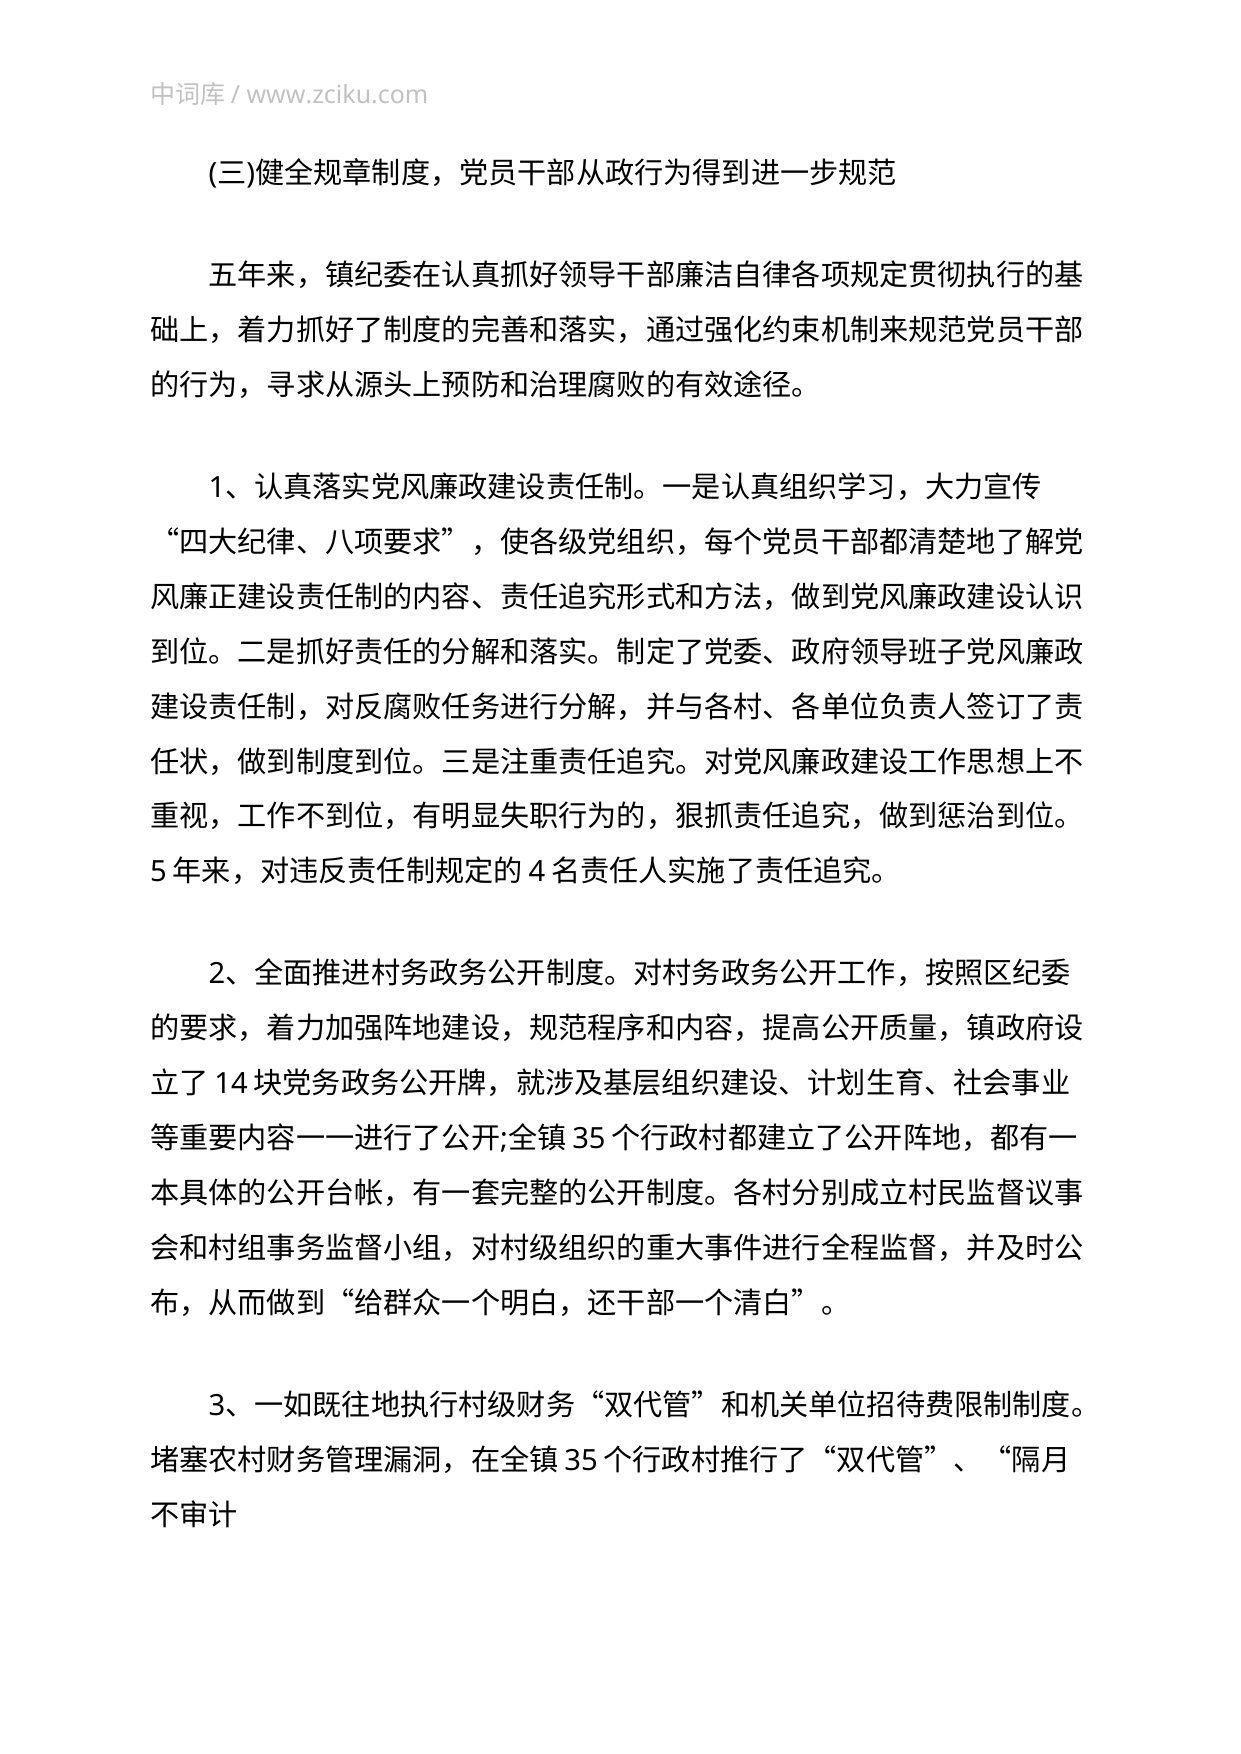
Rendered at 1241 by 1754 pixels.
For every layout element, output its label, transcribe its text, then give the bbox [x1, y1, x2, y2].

text 五年来，镇纪委在认真抓好领导干部廉洁自律各项规定贯彻执行的基础上，着力抓好了制度的完善和落实，通过强化约束机制来规范党员干部的行为，寻求从源头上预防和治理腐败的有效途径。 [150, 252, 1090, 404]
text 2、全面推进村务政务公开制度。对村务政务公开工作，按照区纪委的要求，着力加强阵地建设，规范程序和内容，提高公开质量，镇政府设立了14块党务政务公开牌，就涉及基层组织建设、计划生育、社会事业等重要内容一一进行了公开;全镇35个行政村都建立了公开阵地，都有一本具体的公开台帐，有一套完整的公开制度。各村分别成立村民监督议事会和村组事务监督小组，对村级组织的重大事件进行全程监督，并及时公布，从而做到“给群众一个明白，还干部一个清白”。 [150, 950, 1090, 1322]
text 1、认真落实党风廉政建设责任制。一是认真组织学习，大力宣传“四大纪律、八项要求”，使各级党组织，每个党员干部都清楚地了解党风廉正建设责任制的内容、责任追究形式和方法，做到党风廉政建设认识到位。二是抓好责任的分解和落实。制定了党委、政府领导班子党风廉政建设责任制，对反腐败任务进行分解，并与各村、各单位负责人签订了责任状，做到制度到位。三是注重责任追究。对党风廉政建设工作思想上不重视，工作不到位，有明显失职行为的，狠抓责任追究，做到惩治到位。5年来，对违反责任制规定的4名责任人实施了责任追究。 [150, 463, 1090, 890]
text (三)健全规章制度，党员干部从政行为得到进一步规范 [150, 150, 1090, 192]
text 3、一如既往地执行村级财务“双代管”和机关单位招待费限制制度。堵塞农村财务管理漏洞，在全镇35个行政村推行了“双代管”、“隔月不审计 [150, 1381, 1090, 1534]
